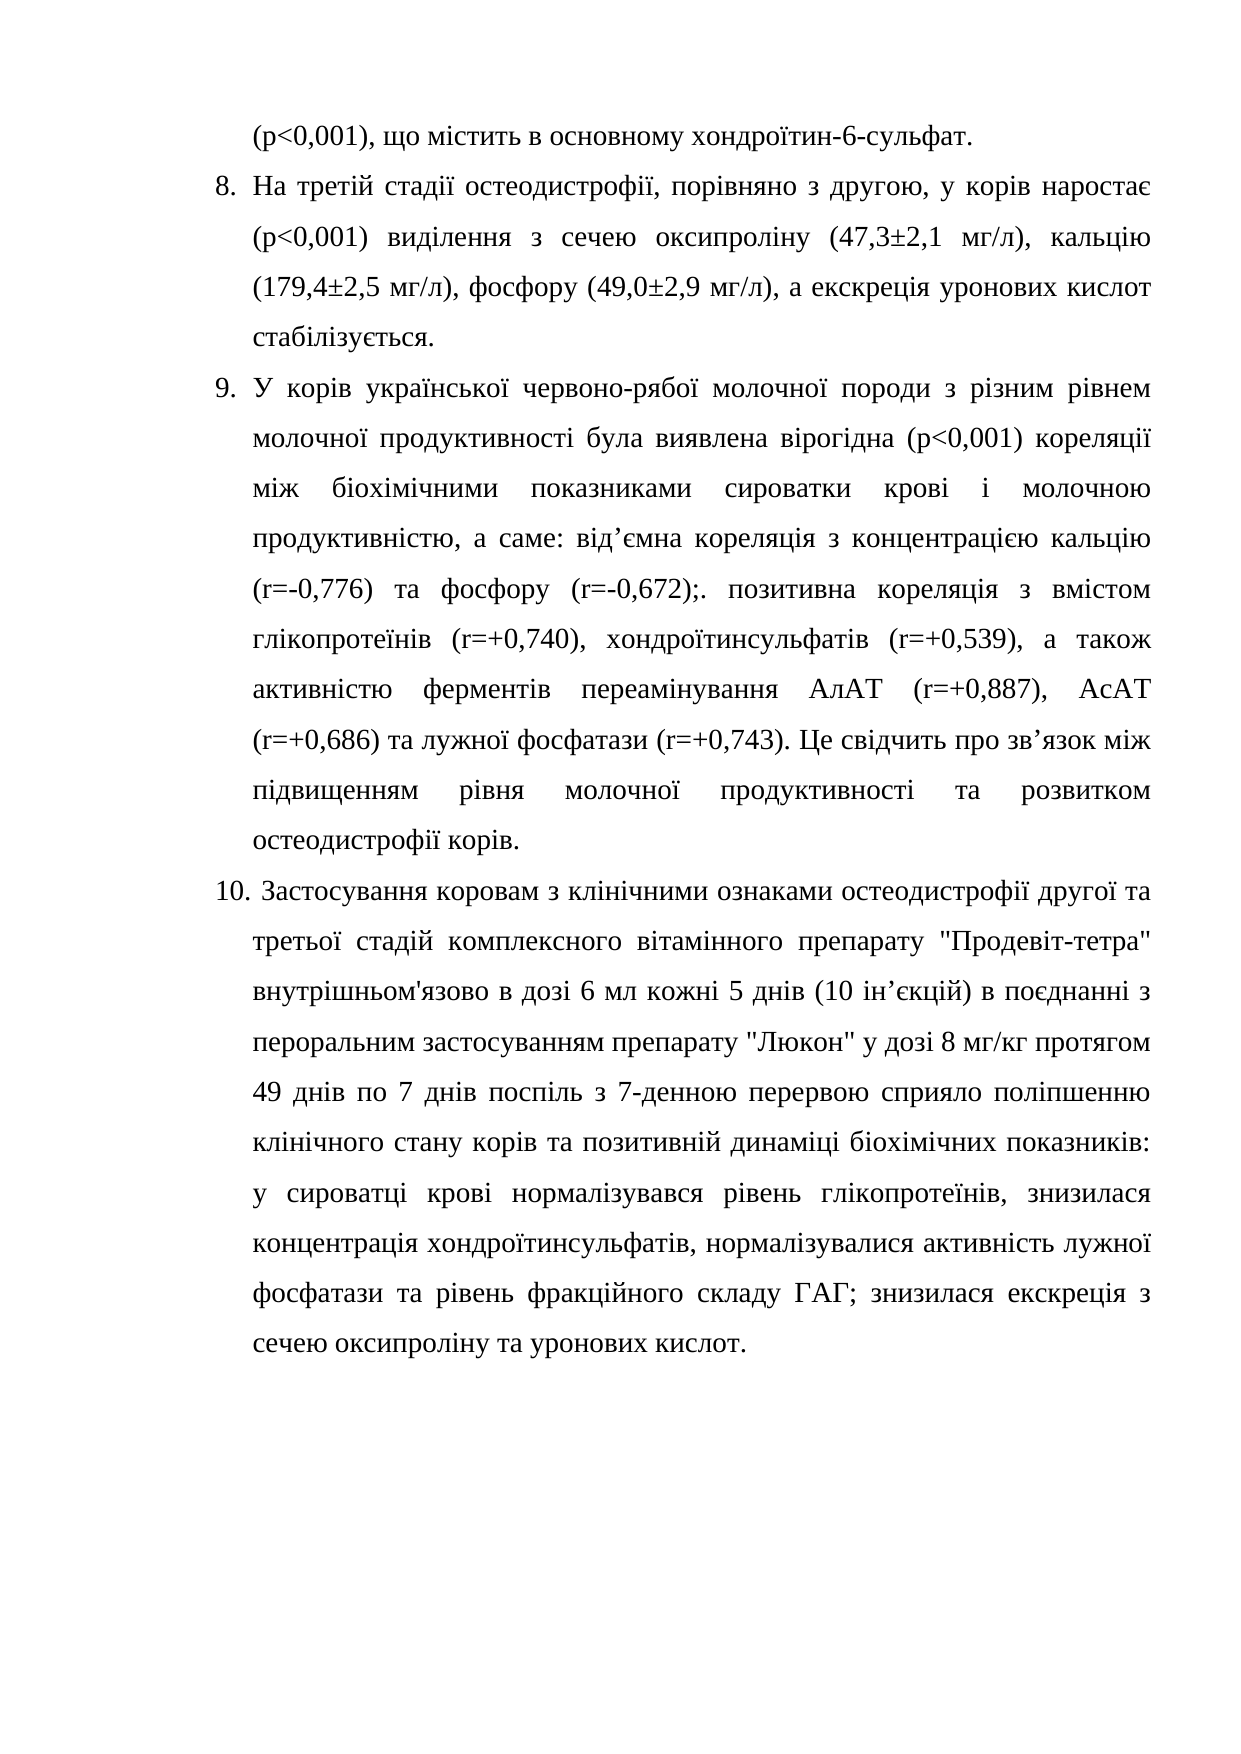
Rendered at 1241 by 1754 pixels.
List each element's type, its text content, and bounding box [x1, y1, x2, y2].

list У корів української червоно-рябої молочної породи з різним рівнем молочної продуктивності була виявлена вірогідна (р<0,001) кореляції між біохімічними показниками сироватки крові і молочною продуктивністю, а саме: від’ємна кореляція з концентрацією кальцію (r=-0,776) та фосфору (r=-0,672);. позитивна кореляція з вмістом глікопротеїнів (r=+0,740), хондроїтинсульфатів (r=+0,539), а також активністю ферментів переамінування АлАТ (r=+0,887), АсАТ (r=+0,686) та лужної фосфатази (r=+0,743). Це свідчить про зв’язок між підвищенням рівня молочної продуктивності та розвитком остеодистрофії корів. [215, 370, 1152, 856]
list На третій стадії остеодистрофії, порівняно з другою, у корів наростає (р<0,001) виділення з сечею оксипроліну (47,3±2,1 мг/л), кальцію (179,4±2,5 мг/л), фосфору (49,0±2,9 мг/л), а екскреція уронових кислот стабілізується. [215, 168, 1152, 353]
list Застосування коровам з клінічними ознаками остеодистрофії другої та третьої стадій комплексного вітамінного препарату "Продевіт-тетра" внутрішньом'язово в дозі 6 мл кожні 5 днів (10 ін’єкцій) в поєднанні з пероральним застосуванням препарату "Люкон" у дозі 8 мг/кг протягом 49 днів по 7 днів поспіль з 7-денною перервою сприяло поліпшенню клінічного стану корів та позитивній динаміці біохімічних показників: у сироватці крові нормалізувався рівень глікопротеїнів, знизилася концентрація хондроїтинсульфатів, нормалізувалися активність лужної фосфатази та рівень фракційного складу ГАГ; знизилася екскреція з сечею оксипроліну та уронових кислот. [215, 873, 1152, 1359]
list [215, 118, 1152, 152]
